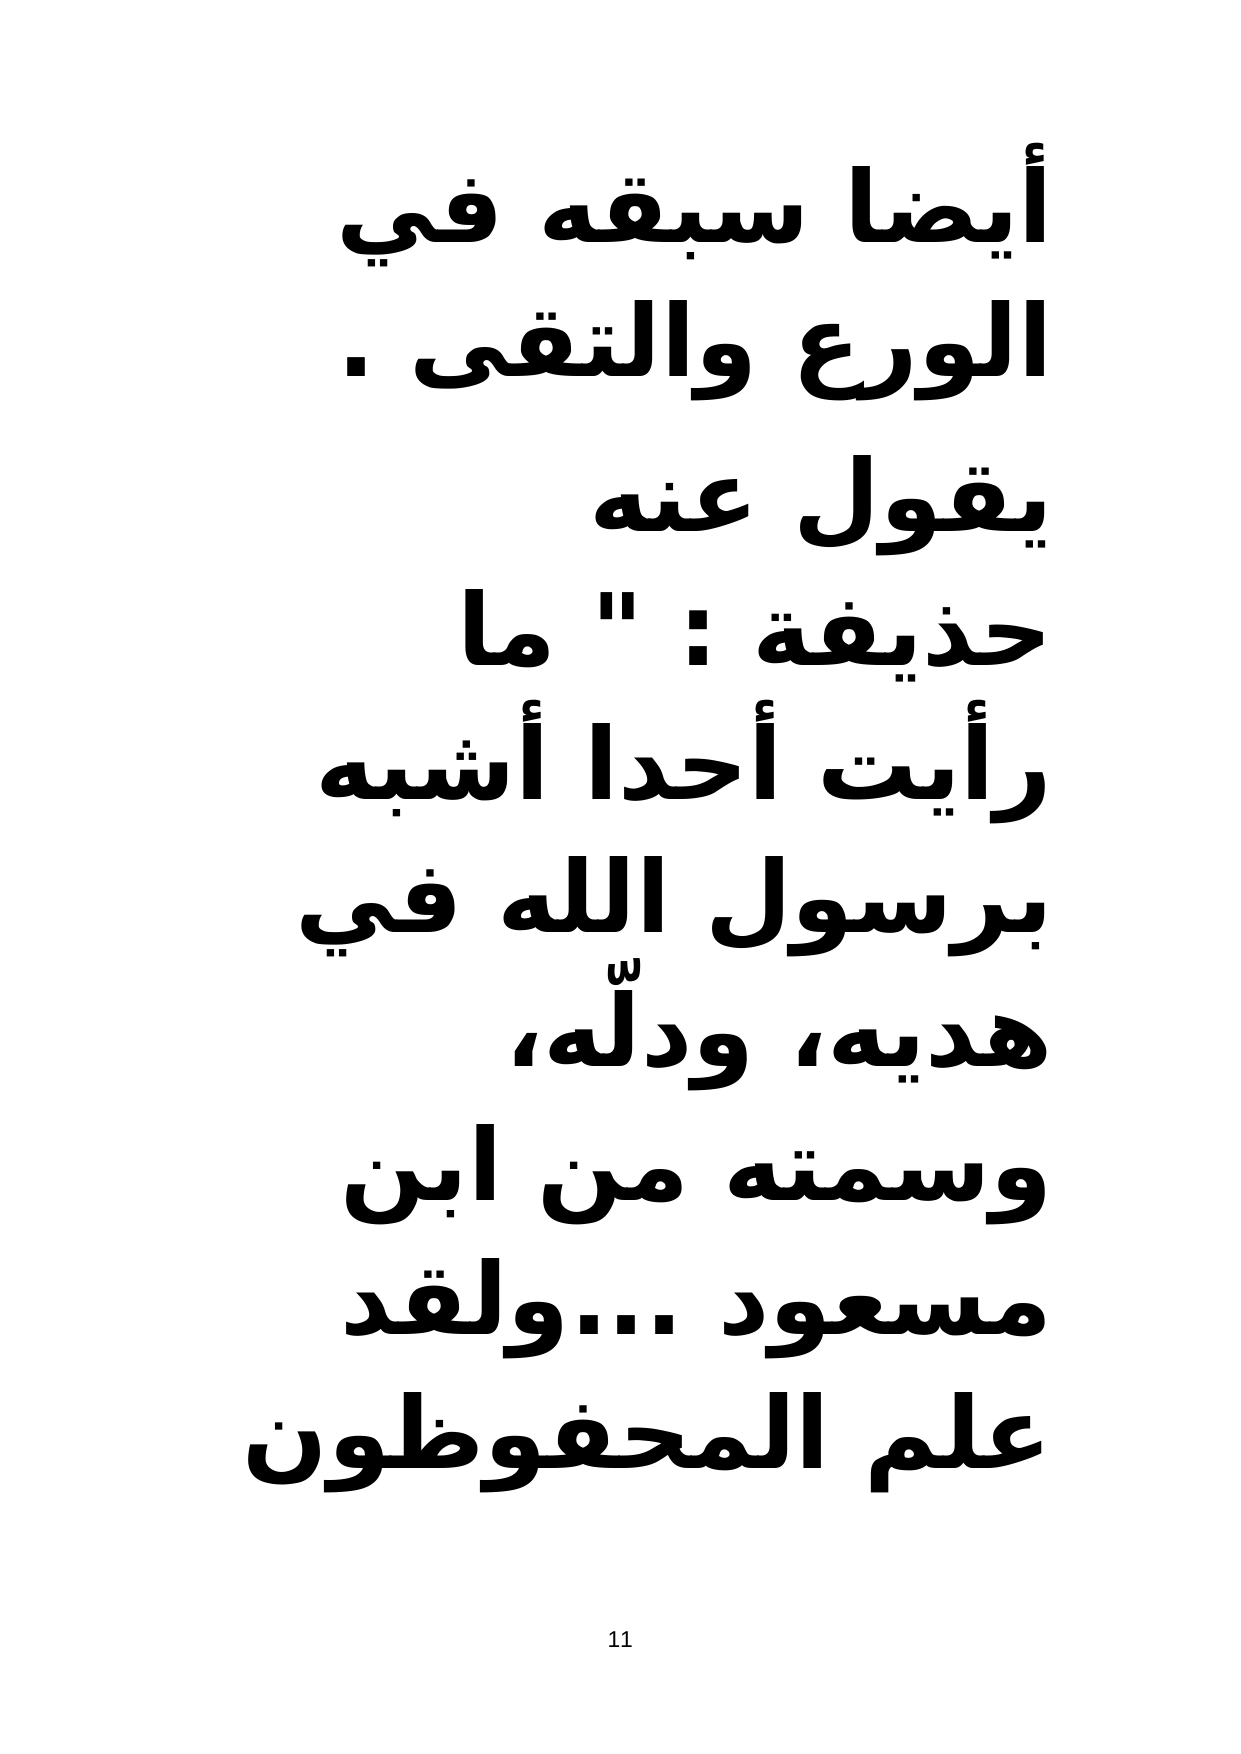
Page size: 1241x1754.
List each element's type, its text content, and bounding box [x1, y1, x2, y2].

text أيضا سبقه في الورع والتقى . [187, 150, 1053, 400]
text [187, 438, 1053, 1492]
